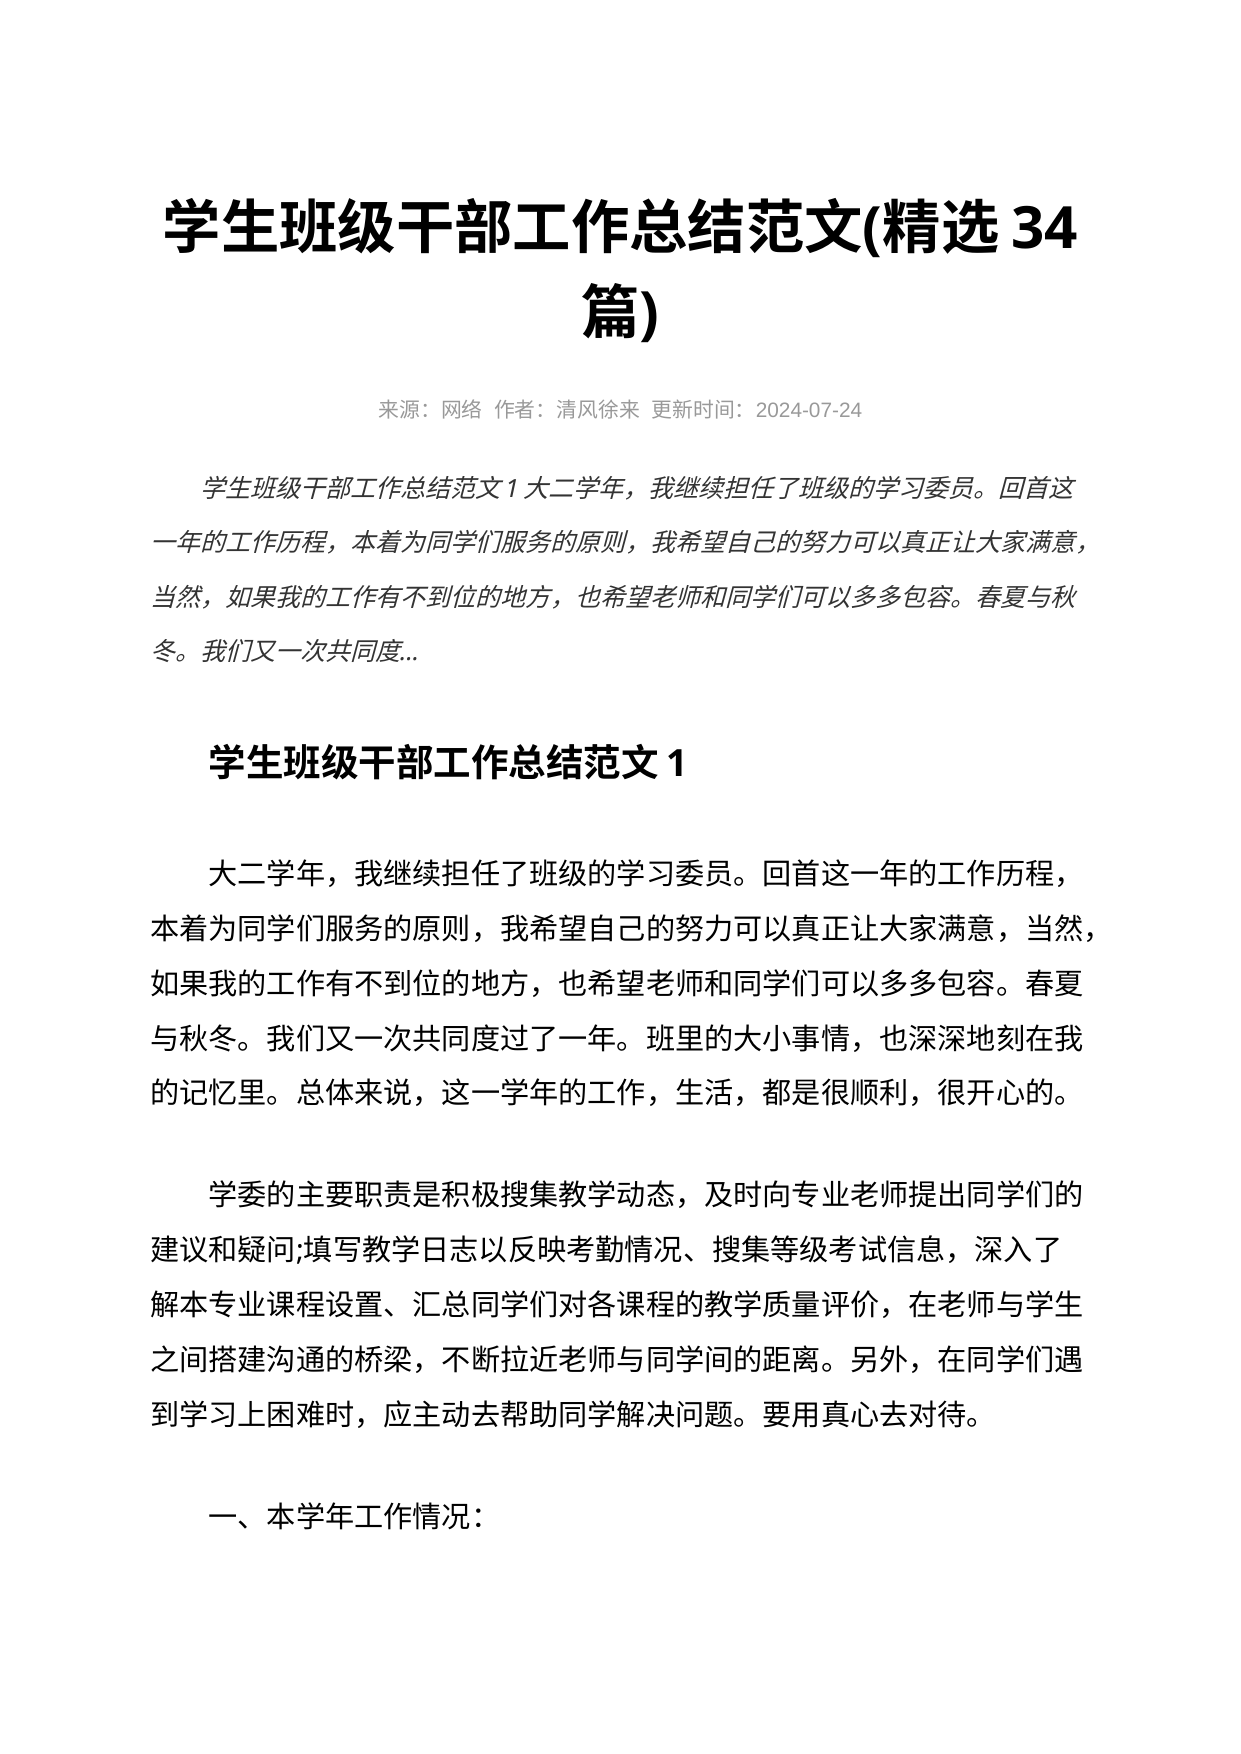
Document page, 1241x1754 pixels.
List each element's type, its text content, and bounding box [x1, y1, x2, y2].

text 学生班级干部工作总结范文1 [150, 733, 1090, 787]
text 来源：网络 作者：清风徐来 更新时间：2024-07-24 [150, 398, 1090, 422]
text 学生班级干部工作总结范文1大二学年，我继续担任了班级的学习委员。回首这一年的工作历程，本着为同学们服务的原则，我希望自己的努力可以真正让大家满意，当然，如果我的工作有不到位的地方，也希望老师和同学们可以多多包容。春夏与秋冬。我们又一次共同度... [150, 468, 1090, 668]
text 一、本学年工作情况： [150, 1493, 1090, 1536]
text 学委的主要职责是积极搜集教学动态，及时向专业老师提出同学们的建议和疑问;填写教学日志以反映考勤情况、搜集等级考试信息，深入了解本专业课程设置、汇总同学们对各课程的教学质量评价，在老师与学生之间搭建沟通的桥梁，不断拉近老师与同学间的距离。另外，在同学们遇到学习上困难时，应主动去帮助同学解决问题。要用真心去对待。 [150, 1172, 1090, 1434]
text 大二学年，我继续担任了班级的学习委员。回首这一年的工作历程，本着为同学们服务的原则，我希望自己的努力可以真正让大家满意，当然，如果我的工作有不到位的地方，也希望老师和同学们可以多多包容。春夏与秋冬。我们又一次共同度过了一年。班里的大小事情，也深深地刻在我的记忆里。总体来说，这一学年的工作，生活，都是很顺利，很开心的。 [150, 851, 1090, 1112]
subtitle 学生班级干部工作总结范文(精选34篇) [150, 181, 1090, 351]
